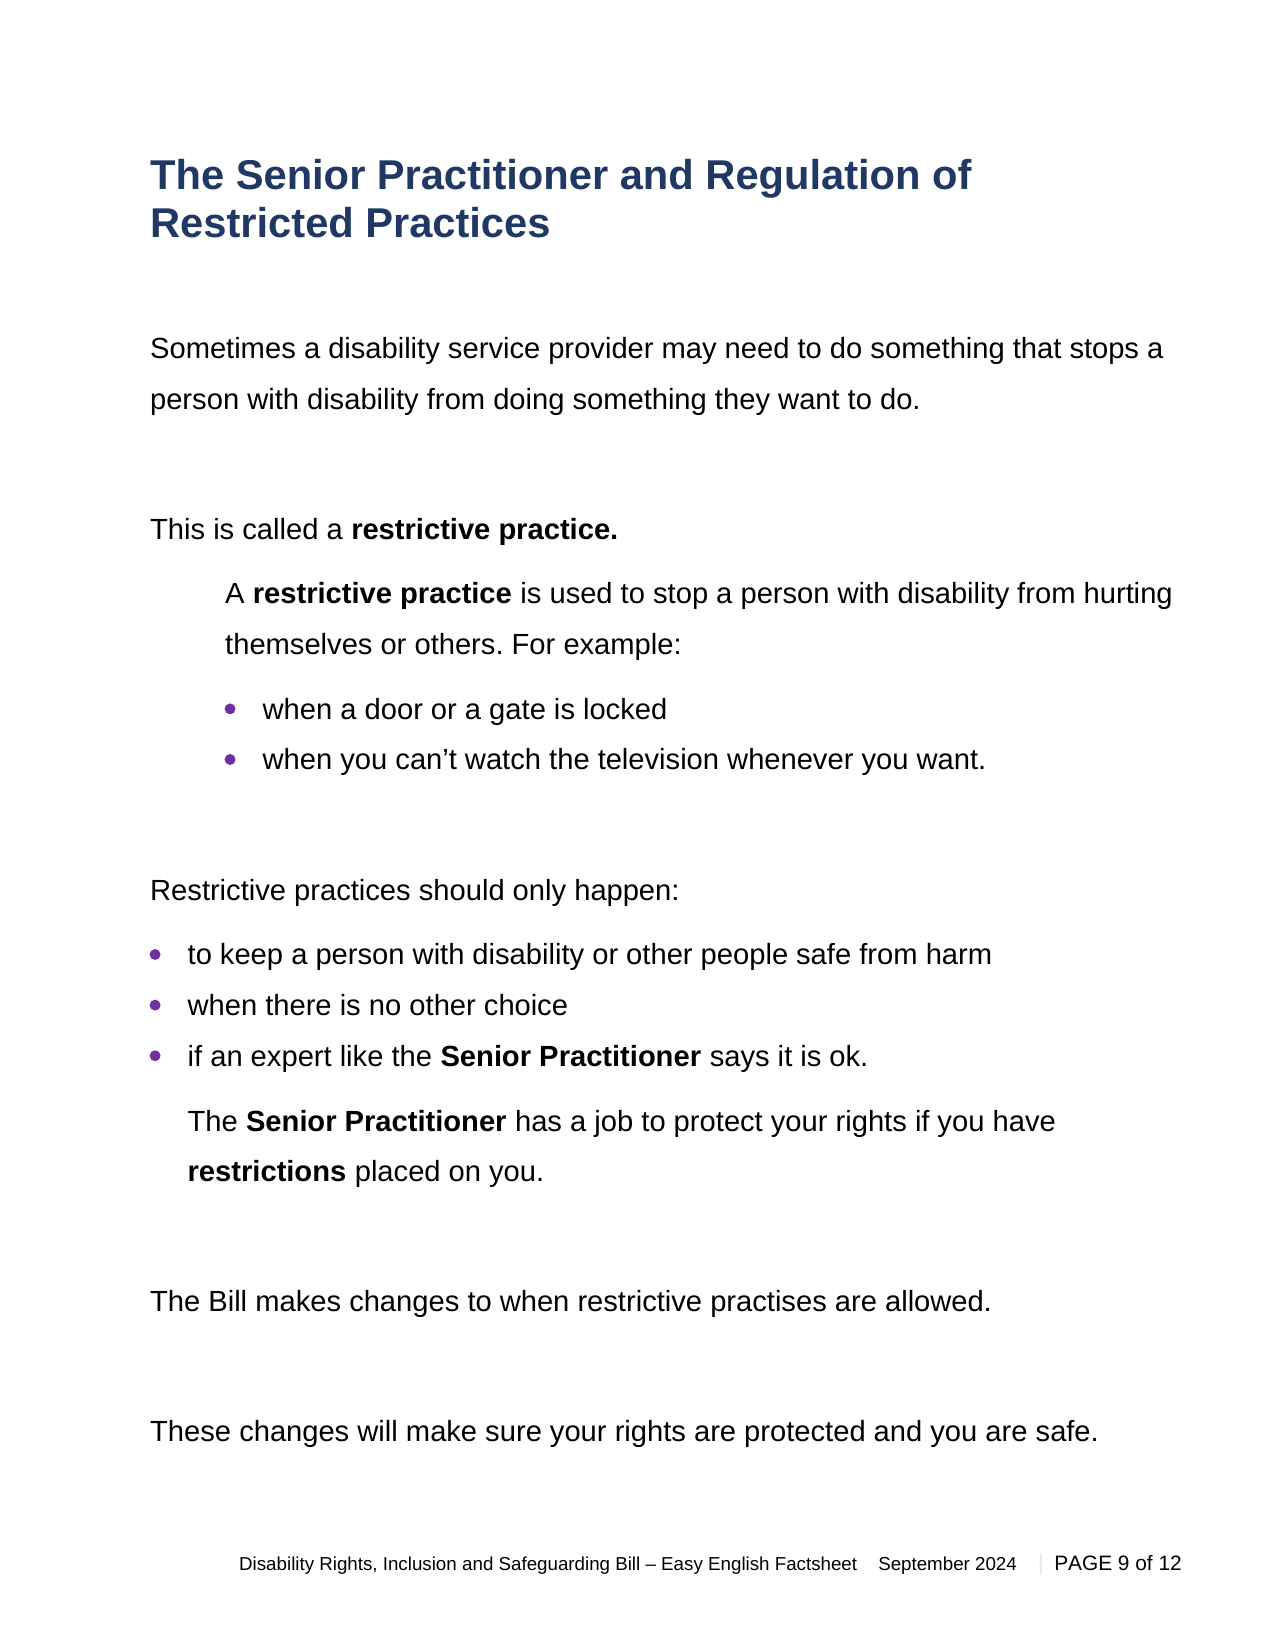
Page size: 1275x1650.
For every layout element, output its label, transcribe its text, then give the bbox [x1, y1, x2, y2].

list if an expert like the Senior Practitioner says it is ok. [150, 1039, 1181, 1072]
text The Senior Practitioner has a job to protect your rights if you have restrictions placed on you. [187, 1104, 1181, 1188]
subtitle The Senior Practitioner and Regulation of Restricted Practices [150, 150, 1181, 246]
list to keep a person with disability or other people safe from harm [150, 937, 1181, 971]
text This is called a restrictive practice. [150, 512, 1181, 545]
text The Bill makes changes to when restrictive practises are allowed. [150, 1284, 1181, 1317]
text These changes will make sure your rights are protected and you are safe. [150, 1414, 1181, 1447]
list when there is no other choice [150, 988, 1181, 1022]
text A restrictive practice is used to stop a person with disability from hurting themselves or others. For example: [225, 577, 1181, 660]
list when a door or a gate is locked [225, 692, 1181, 726]
text Restrictive practices should only happen: [150, 872, 1181, 906]
text Sometimes a disability service provider may need to do something that stops a person with disability from doing something they want to do. [150, 332, 1181, 415]
list when you can’t watch the television whenever you want. [225, 742, 1181, 776]
